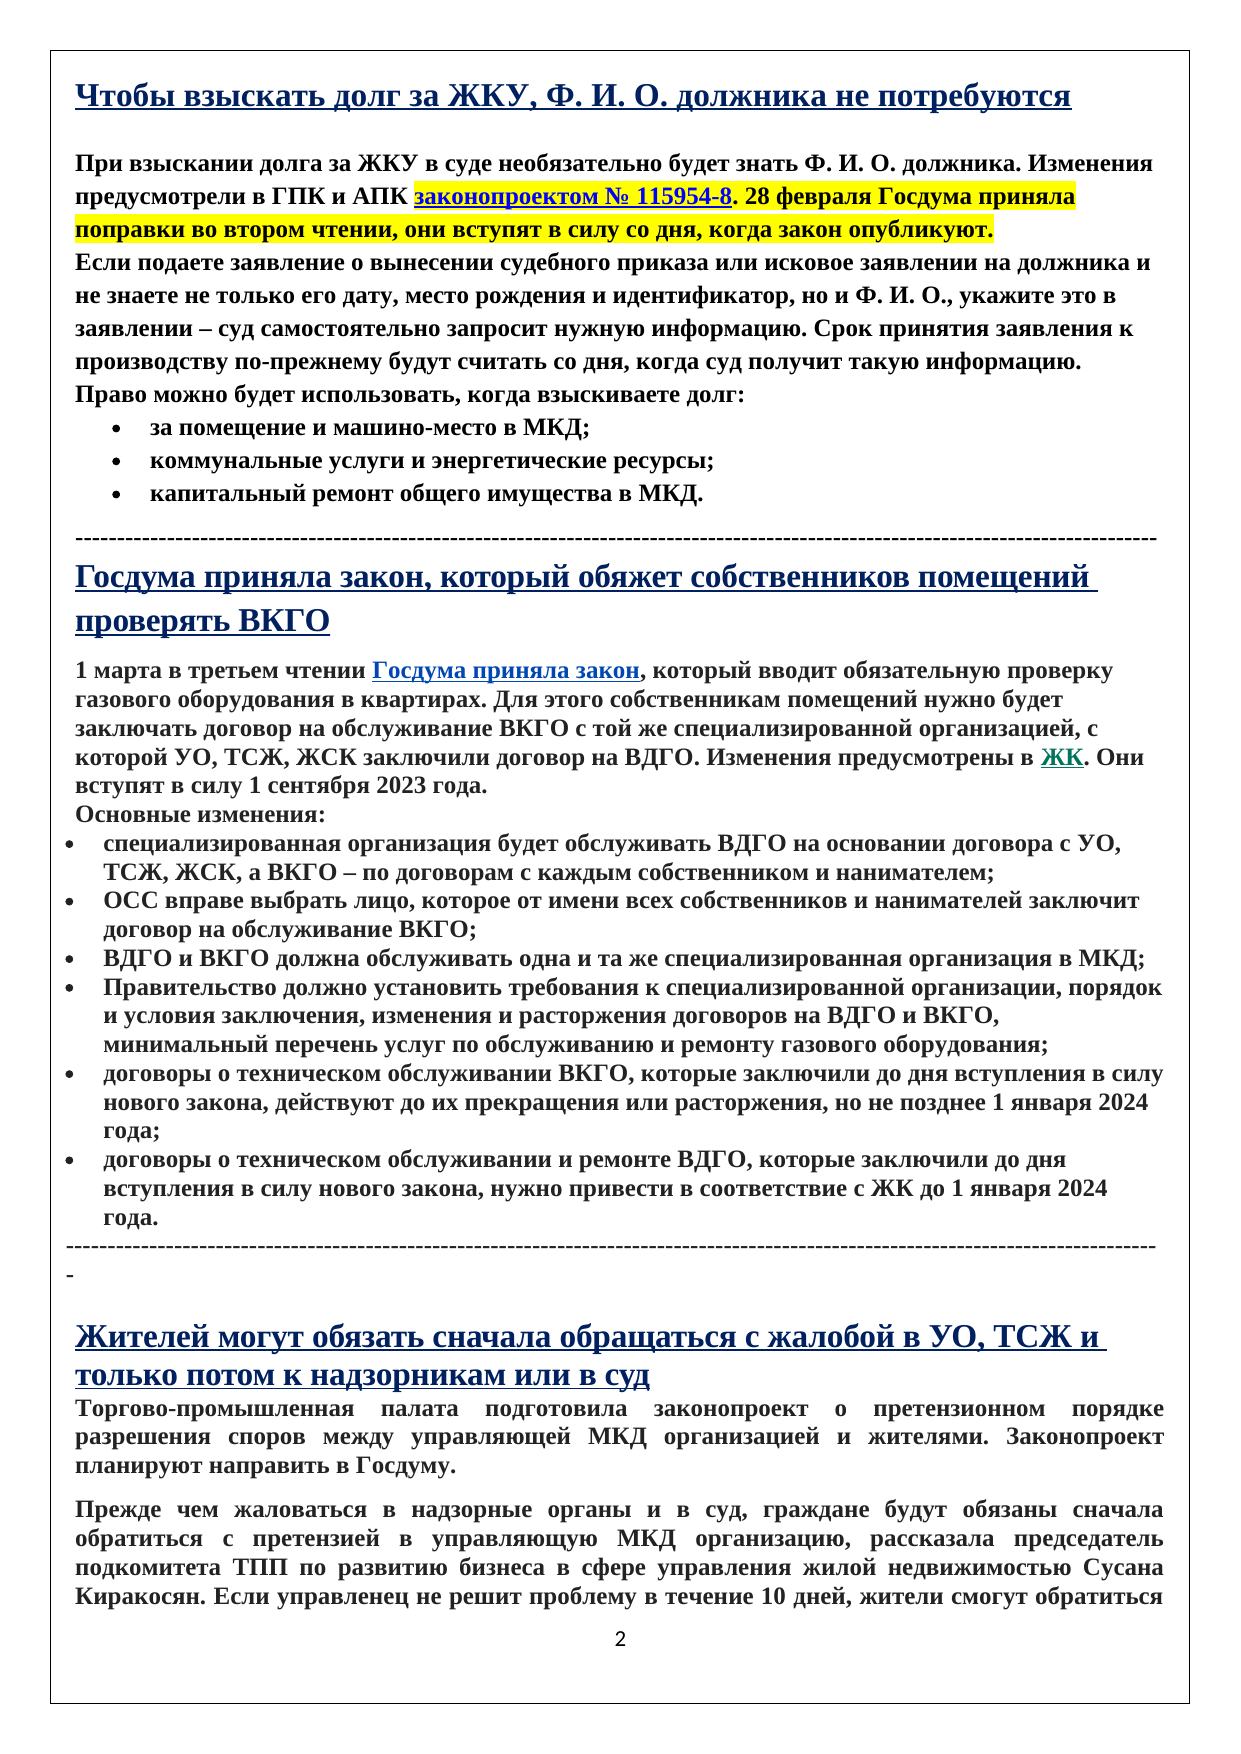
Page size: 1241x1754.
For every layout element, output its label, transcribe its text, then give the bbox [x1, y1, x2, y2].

list договоры о техническом обслуживании ВКГО, которые заключили до дня вступления в силу нового закона, действуют до их прекращения или расторжения, но не позднее 1 января 2024 года; [66, 1058, 1165, 1144]
text При взыскании долга за ЖКУ в суде необязательно будет знать Ф. И. О. должника. Изменения предусмотрели в ГПК и АПК законопроектом № 115954-8. 28 февраля Госдума приняла поправки во втором чтении, они вступят в силу со дня, когда закон опубликуют. [75, 148, 1165, 243]
list ВДГО и ВКГО должна обслуживать одна и та же специализированная организация в МКД; [66, 943, 1165, 972]
text 1 марта в третьем чтении Госдума приняла закон, который вводит обязательную проверку газового оборудования в квартирах. Для этого собственникам помещений нужно будет заключать договор на обслуживание ВКГО с той же специализированной организацией, с которой УО, ТСЖ, ЖСК заключили договор на ВДГО. Изменения предусмотрены в ЖК. Они вступят в силу 1 сентября 2023 года. [75, 656, 1165, 799]
text Основные изменения: [75, 799, 1165, 828]
list Правительство должно установить требования к специализированной организации, порядок и условия заключения, изменения и расторжения договоров на ВДГО и ВКГО, минимальный перечень услуг по обслуживанию и ремонту газового оборудования; [66, 972, 1165, 1058]
list договоры о техническом обслуживании и ремонте ВДГО, которые заключили до дня вступления в силу нового закона, нужно привести в соответствие с ЖК до 1 января 2024 года. [66, 1144, 1165, 1231]
text Жителей могут обязать сначала обращаться с жалобой в УО, ТСЖ и только потом к надзорникам или в суд [75, 1316, 1165, 1393]
list специализированная организация будет обслуживать ВДГО на основании договора с УО, ТСЖ, ЖСК, а ВКГО – по договорам с каждым собственником и нанимателем; [66, 828, 1165, 886]
text ------------------------------------------------------------------------------------------------------------------------------------ [66, 1231, 1165, 1316]
text Если подаете заявление о вынесении судебного приказа или исковое заявлении на должника и не знаете не только его дату, место рождения и идентификатор, но и Ф. И. О., укажите это в заявлении – суд самостоятельно запросит нужную информацию. Срок принятия заявления к производству по-прежнему будут считать со дня, когда суд получит такую информацию. [75, 247, 1165, 375]
text Торгово-промышленная палата подготовила законопроект о претензионном порядке разрешения споров между управляющей МКД организацией и жителями. Законопроект планируют направить в Госдуму. [75, 1393, 1165, 1479]
list коммунальные услуги и энергетические ресурсы; [112, 445, 1165, 474]
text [75, 1494, 1165, 1609]
list капитальный ремонт общего имущества в МКД. [112, 478, 1165, 507]
text ----------------------------------------------------------------------------------------------------------------------------------Госдума приняла закон, который обяжет собственников помещений проверять ВКГО [75, 522, 1165, 639]
text Право можно будет использовать, когда взыскиваете долг: [75, 379, 1165, 408]
text Чтобы взыскать долг за ЖКУ, Ф. И. О. должника не потребуются [75, 75, 1165, 113]
list ОСС вправе выбрать лицо, которое от имени всех собственников и нанимателей заключит договор на обслуживание ВКГО; [66, 886, 1165, 943]
list за помещение и машино-место в МКД; [112, 412, 1165, 441]
